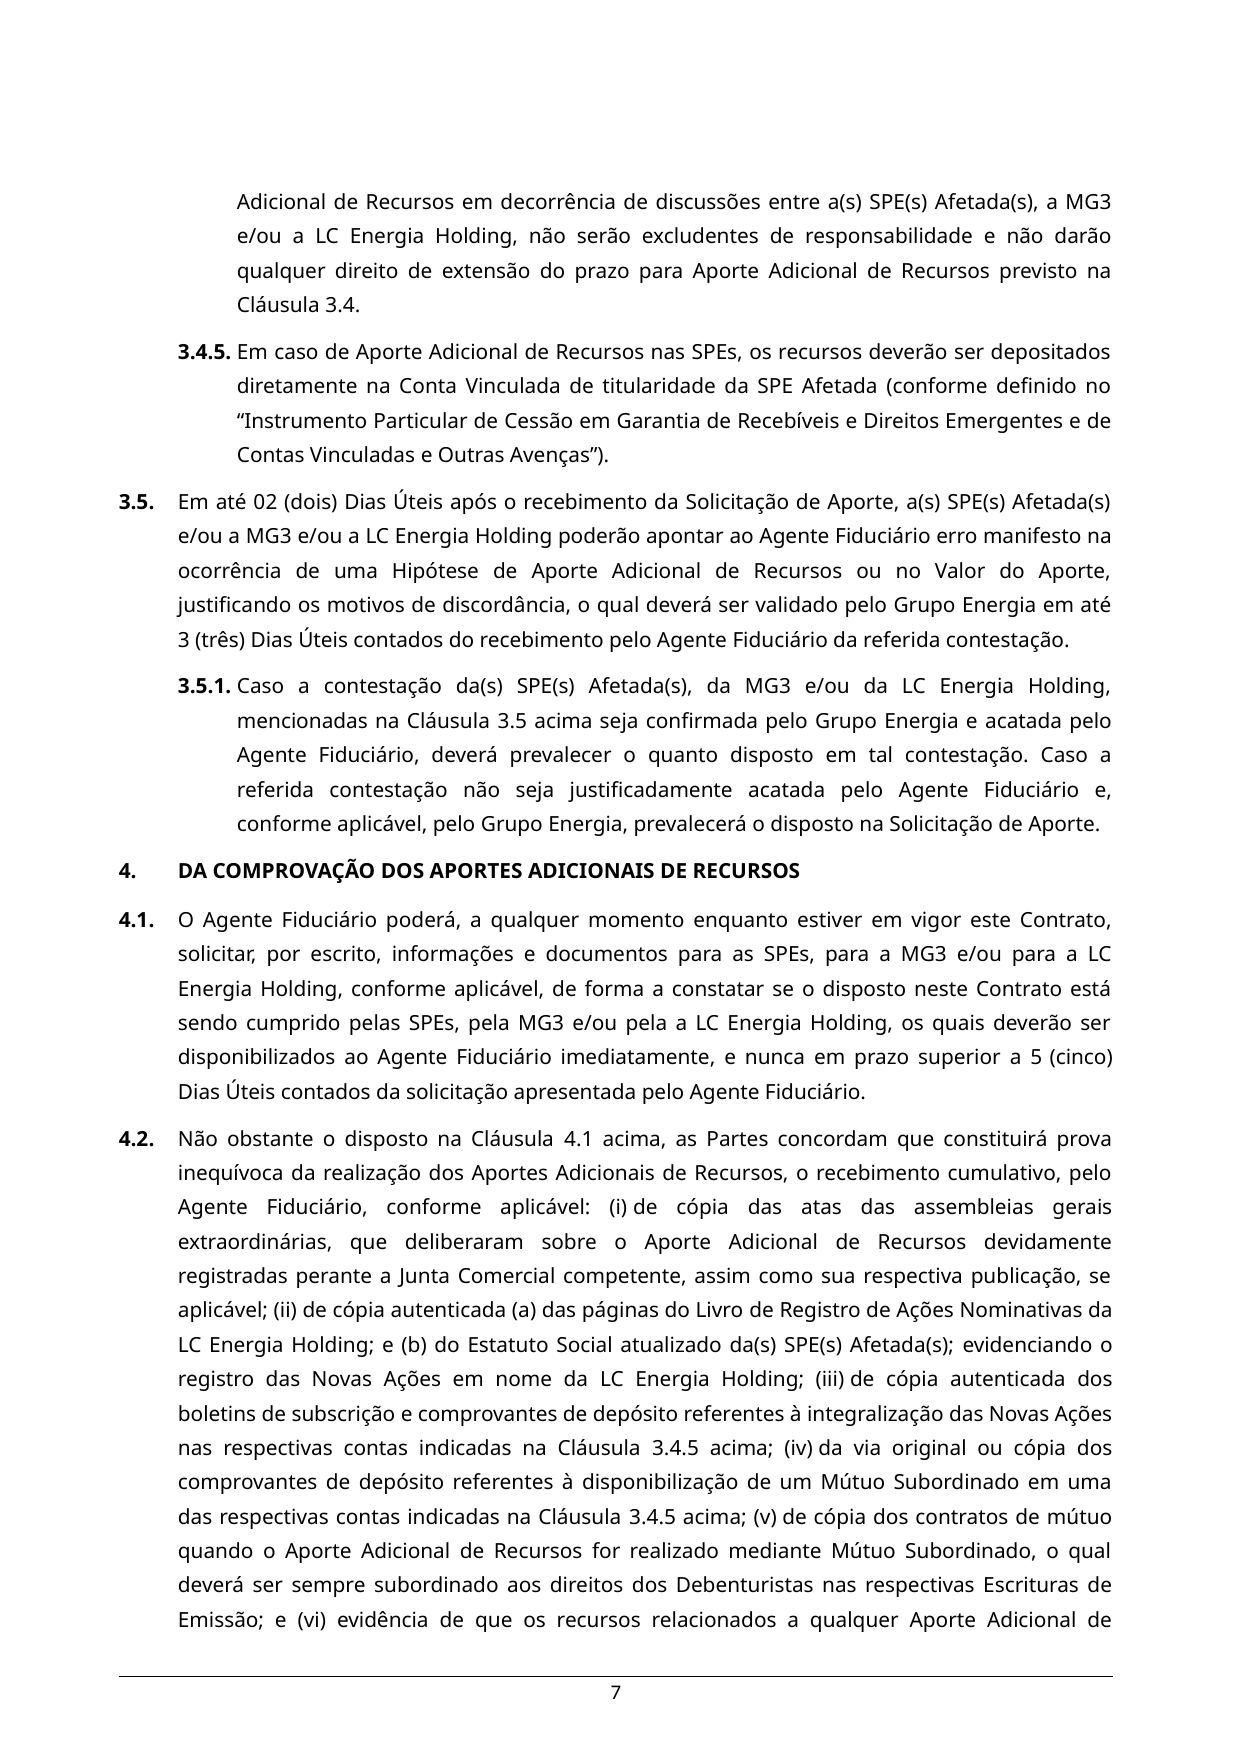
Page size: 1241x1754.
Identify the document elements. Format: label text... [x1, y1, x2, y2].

list Em até 02 (dois) Dias Úteis após o recebimento da Solicitação de Aporte, a(s) SPE(s) Afetada(s) e/ou a MG3 e/ou a LC Energia Holding poderão apontar ao Agente Fiduciário erro manifesto na ocorrência de uma Hipótese de Aporte Adicional de Recursos ou no Valor do Aporte, justificando os motivos de discordância, o qual deverá ser validado pelo Grupo Energia em até 3 (três) Dias Úteis contados do recebimento pelo Agente Fiduciário da referida contestação. [118, 487, 1113, 653]
list O Agente Fiduciário poderá, a qualquer momento enquanto estiver em vigor este Contrato, solicitar, por escrito, informações e documentos para as SPEs, para a MG3 e/ou para a LC Energia Holding, conforme aplicável, de forma a constatar se o disposto neste Contrato está sendo cumprido pelas SPEs, pela MG3 e/ou pela a LC Energia Holding, os quais deverão ser disponibilizados ao Agente Fiduciário imediatamente, e nunca em prazo superior a 5 (cinco) Dias Úteis contados da solicitação apresentada pelo Agente Fiduciário. [118, 905, 1113, 1105]
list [178, 187, 1113, 319]
list Caso a contestação da(s) SPE(s) Afetada(s), da MG3 e/ou da LC Energia Holding, mencionadas na Cláusula 3.5 acima seja confirmada pelo Grupo Energia e acatada pelo Agente Fiduciário, deverá prevalecer o quanto disposto em tal contestação. Caso a referida contestação não seja justificadamente acatada pelo Agente Fiduciário e, conforme aplicável, pelo Grupo Energia, prevalecerá o disposto na Solicitação de Aporte. [178, 672, 1113, 838]
list Em caso de Aporte Adicional de Recursos nas SPEs, os recursos deverão ser depositados diretamente na Conta Vinculada de titularidade da SPE Afetada (conforme definido no “Instrumento Particular de Cessão em Garantia de Recebíveis e Direitos Emergentes e de Contas Vinculadas e Outras Avenças”). [178, 337, 1113, 469]
list DA COMPROVAÇÃO DOS APORTES ADICIONAIS DE RECURSOS [118, 856, 1113, 884]
